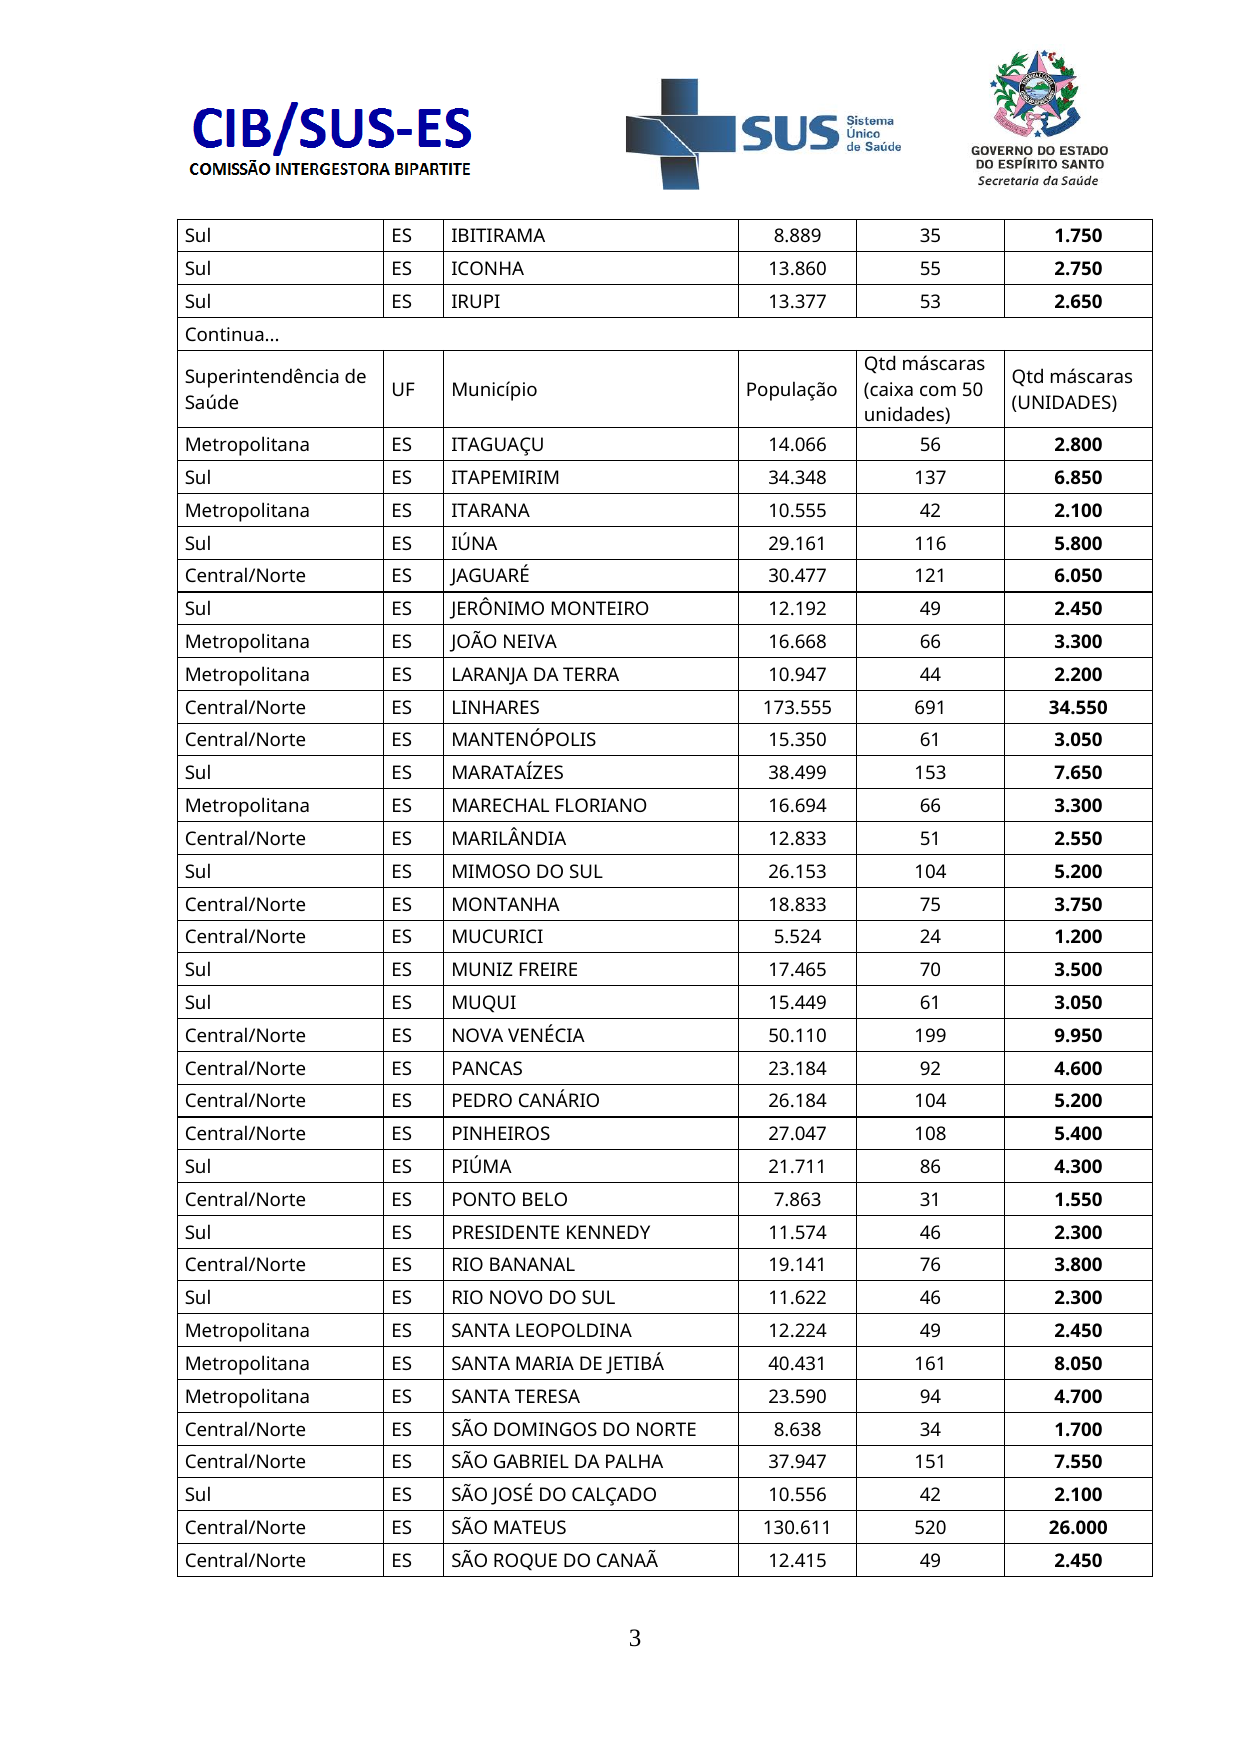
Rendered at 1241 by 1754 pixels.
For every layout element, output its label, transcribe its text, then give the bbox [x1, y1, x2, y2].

table_cell 2.450 [1005, 1544, 1152, 1576]
table_cell 7.650 [1005, 756, 1152, 788]
table_cell 16.668 [739, 625, 856, 657]
table_cell Sul [178, 461, 383, 493]
table_cell MANTENÓPOLIS [444, 724, 738, 755]
table_cell 3.300 [1005, 789, 1152, 821]
table_cell ES [384, 285, 443, 317]
table_cell SANTA LEOPOLDINA [444, 1314, 738, 1346]
table_cell ES [384, 1216, 443, 1248]
table_cell RIO NOVO DO SUL [444, 1281, 738, 1313]
table_cell 2.450 [1005, 1314, 1152, 1346]
table_cell ES [384, 1183, 443, 1215]
table_cell ES [384, 1281, 443, 1313]
table_cell 26.184 [739, 1085, 856, 1116]
table_cell 34.348 [739, 461, 856, 493]
table_cell 24 [857, 921, 1004, 952]
table_cell Central/Norte [178, 1249, 383, 1280]
table_cell UF [384, 351, 443, 427]
table_cell 21.711 [739, 1150, 856, 1182]
table_cell 23.590 [739, 1380, 856, 1412]
table_cell ES [384, 1347, 443, 1379]
table_cell 1.200 [1005, 921, 1152, 952]
table_cell Metropolitana [178, 494, 383, 526]
table_cell ES [384, 724, 443, 755]
table_cell 5.200 [1005, 1085, 1152, 1116]
table_cell 108 [857, 1118, 1004, 1149]
table_cell 2.300 [1005, 1281, 1152, 1313]
table_cell Sul [178, 1281, 383, 1313]
table_cell Metropolitana [178, 658, 383, 690]
table_cell SÃO MATEUS [444, 1511, 738, 1543]
table_cell Central/Norte [178, 888, 383, 919]
table_cell 14.066 [739, 428, 856, 460]
table_cell ES [384, 855, 443, 887]
table_cell MARECHAL FLORIANO [444, 789, 738, 821]
table_cell 55 [857, 252, 1004, 284]
table_cell 30.477 [739, 560, 856, 591]
table_cell ES [384, 921, 443, 952]
table_cell ES [384, 789, 443, 821]
table_cell 2.100 [1005, 494, 1152, 526]
table_cell 5.400 [1005, 1118, 1152, 1149]
table_cell 16.694 [739, 789, 856, 821]
table_cell ES [384, 1249, 443, 1280]
table_cell 46 [857, 1281, 1004, 1313]
table_cell Central/Norte [178, 921, 383, 952]
table_cell Central/Norte [178, 822, 383, 854]
table_cell Central/Norte [178, 1183, 383, 1215]
table_cell 50.110 [739, 1019, 856, 1051]
table_cell PRESIDENTE KENNEDY [444, 1216, 738, 1248]
table_cell 42 [857, 1478, 1004, 1510]
table_cell ES [384, 1446, 443, 1477]
table_cell 104 [857, 855, 1004, 887]
table_cell Central/Norte [178, 560, 383, 591]
table_cell 11.574 [739, 1216, 856, 1248]
table_cell 49 [857, 1544, 1004, 1576]
table_cell 70 [857, 953, 1004, 985]
table_cell Central/Norte [178, 1511, 383, 1543]
table_cell 35 [857, 220, 1004, 251]
table_cell IÚNA [444, 527, 738, 558]
table_cell Sul [178, 953, 383, 985]
table_cell Sul [178, 756, 383, 788]
table_cell 26.153 [739, 855, 856, 887]
picture [967, 44, 1112, 190]
table_cell Metropolitana [178, 789, 383, 821]
table_cell JERÔNIMO MONTEIRO [444, 593, 738, 624]
table_cell 61 [857, 986, 1004, 1018]
table_cell 151 [857, 1446, 1004, 1477]
table_cell 26.000 [1005, 1511, 1152, 1543]
table_cell 3.500 [1005, 953, 1152, 985]
table_cell IBITIRAMA [444, 220, 738, 251]
table_cell ITARANA [444, 494, 738, 526]
table_cell 104 [857, 1085, 1004, 1116]
table_cell 10.556 [739, 1478, 856, 1510]
table_cell ES [384, 986, 443, 1018]
table_cell Continua... [178, 318, 1152, 350]
table_cell ES [384, 1150, 443, 1182]
table_cell MARATAÍZES [444, 756, 738, 788]
table_cell 76 [857, 1249, 1004, 1280]
table_cell 92 [857, 1052, 1004, 1083]
table_cell ES [384, 461, 443, 493]
table_cell 3.750 [1005, 888, 1152, 919]
table_cell 130.611 [739, 1511, 856, 1543]
table_cell Sul [178, 252, 383, 284]
table_cell 199 [857, 1019, 1004, 1051]
table_cell 75 [857, 888, 1004, 919]
table_cell 12.224 [739, 1314, 856, 1346]
table_cell MARILÂNDIA [444, 822, 738, 854]
picture [625, 78, 901, 190]
table_cell 94 [857, 1380, 1004, 1412]
table_cell Central/Norte [178, 691, 383, 723]
table_cell 61 [857, 724, 1004, 755]
table_cell 6.050 [1005, 560, 1152, 591]
table_cell 66 [857, 625, 1004, 657]
table_cell Município [444, 351, 738, 427]
table_cell 2.450 [1005, 593, 1152, 624]
table_cell ES [384, 252, 443, 284]
table_cell PANCAS [444, 1052, 738, 1083]
table_cell PINHEIROS [444, 1118, 738, 1149]
table_cell 51 [857, 822, 1004, 854]
table_cell 3.050 [1005, 986, 1152, 1018]
table_cell 12.833 [739, 822, 856, 854]
table_cell 10.555 [739, 494, 856, 526]
table_cell 2.750 [1005, 252, 1152, 284]
table_cell 3.800 [1005, 1249, 1152, 1280]
table_cell JAGUARÉ [444, 560, 738, 591]
table_cell 116 [857, 527, 1004, 558]
table_cell ES [384, 888, 443, 919]
table_cell 2.800 [1005, 428, 1152, 460]
table_cell 4.300 [1005, 1150, 1152, 1182]
table_cell 18.833 [739, 888, 856, 919]
table_cell Sul [178, 527, 383, 558]
table_cell ES [384, 1544, 443, 1576]
table_cell 31 [857, 1183, 1004, 1215]
table_cell 53 [857, 285, 1004, 317]
table_cell MUQUI [444, 986, 738, 1018]
table_cell PIÚMA [444, 1150, 738, 1182]
table_cell 8.050 [1005, 1347, 1152, 1379]
table_cell 49 [857, 593, 1004, 624]
table_cell 137 [857, 461, 1004, 493]
table_cell População [739, 351, 856, 427]
table_cell ES [384, 1478, 443, 1510]
table_cell Central/Norte [178, 1544, 383, 1576]
table_cell ES [384, 560, 443, 591]
table_cell 37.947 [739, 1446, 856, 1477]
table_cell 153 [857, 756, 1004, 788]
table_cell Sul [178, 285, 383, 317]
table_cell SÃO ROQUE DO CANAÃ [444, 1544, 738, 1576]
table_cell ES [384, 428, 443, 460]
table_cell 2.550 [1005, 822, 1152, 854]
table_cell 5.524 [739, 921, 856, 952]
table_cell 1.750 [1005, 220, 1152, 251]
table_cell SÃO GABRIEL DA PALHA [444, 1446, 738, 1477]
table_cell ES [384, 1314, 443, 1346]
table_cell ES [384, 494, 443, 526]
table_cell 12.415 [739, 1544, 856, 1576]
table_cell 10.947 [739, 658, 856, 690]
table_cell 11.622 [739, 1281, 856, 1313]
table_cell 1.550 [1005, 1183, 1152, 1215]
table_cell 19.141 [739, 1249, 856, 1280]
table_cell 66 [857, 789, 1004, 821]
table_cell 5.800 [1005, 527, 1152, 558]
table_cell 4.600 [1005, 1052, 1152, 1083]
table_cell 2.300 [1005, 1216, 1152, 1248]
table_cell ES [384, 220, 443, 251]
table_cell Sul [178, 593, 383, 624]
table_cell Central/Norte [178, 1446, 383, 1477]
table_cell SÃO DOMINGOS DO NORTE [444, 1413, 738, 1444]
table_cell Metropolitana [178, 625, 383, 657]
table_cell Sul [178, 1478, 383, 1510]
table_cell 15.350 [739, 724, 856, 755]
table_cell SÃO JOSÉ DO CALÇADO [444, 1478, 738, 1510]
table_cell 49 [857, 1314, 1004, 1346]
table_cell 2.650 [1005, 285, 1152, 317]
table_cell 9.950 [1005, 1019, 1152, 1051]
table_cell Central/Norte [178, 724, 383, 755]
table_cell Metropolitana [178, 1380, 383, 1412]
table_cell Central/Norte [178, 1118, 383, 1149]
table_cell 15.449 [739, 986, 856, 1018]
table_cell 8.638 [739, 1413, 856, 1444]
table_cell 8.889 [739, 220, 856, 251]
table_cell 3.050 [1005, 724, 1152, 755]
table_cell 23.184 [739, 1052, 856, 1083]
table_cell Metropolitana [178, 428, 383, 460]
table_cell Central/Norte [178, 1019, 383, 1051]
table_cell ITAGUAÇU [444, 428, 738, 460]
table_cell LARANJA DA TERRA [444, 658, 738, 690]
table_cell SANTA MARIA DE JETIBÁ [444, 1347, 738, 1379]
table_cell 34.550 [1005, 691, 1152, 723]
table_cell 7.550 [1005, 1446, 1152, 1477]
table_cell 173.555 [739, 691, 856, 723]
table_cell 17.465 [739, 953, 856, 985]
table_cell 12.192 [739, 593, 856, 624]
table_cell Superintendência de Saúde [178, 351, 383, 427]
table_cell SANTA TERESA [444, 1380, 738, 1412]
table_cell 2.200 [1005, 658, 1152, 690]
table_cell ES [384, 658, 443, 690]
table_cell PONTO BELO [444, 1183, 738, 1215]
table_cell 13.860 [739, 252, 856, 284]
table_cell 27.047 [739, 1118, 856, 1149]
table_cell ES [384, 822, 443, 854]
table_cell Sul [178, 1216, 383, 1248]
table_cell 6.850 [1005, 461, 1152, 493]
table_cell 34 [857, 1413, 1004, 1444]
table_cell 5.200 [1005, 855, 1152, 887]
table_cell 13.377 [739, 285, 856, 317]
table_cell 520 [857, 1511, 1004, 1543]
table_cell 2.100 [1005, 1478, 1152, 1510]
table_cell Central/Norte [178, 1085, 383, 1116]
table_cell Metropolitana [178, 1314, 383, 1346]
table_cell Sul [178, 220, 383, 251]
table_cell 44 [857, 658, 1004, 690]
picture [188, 100, 489, 190]
table_cell Metropolitana [178, 1347, 383, 1379]
table_cell RIO BANANAL [444, 1249, 738, 1280]
table_cell ES [384, 1085, 443, 1116]
table_cell IRUPI [444, 285, 738, 317]
table_cell PEDRO CANÁRIO [444, 1085, 738, 1116]
table_cell 29.161 [739, 527, 856, 558]
table_cell ES [384, 1118, 443, 1149]
table_cell Central/Norte [178, 1413, 383, 1444]
table_cell 56 [857, 428, 1004, 460]
table_cell ES [384, 1511, 443, 1543]
table_cell NOVA VENÉCIA [444, 1019, 738, 1051]
table_cell 40.431 [739, 1347, 856, 1379]
table_cell ES [384, 527, 443, 558]
table_cell 161 [857, 1347, 1004, 1379]
table_cell 46 [857, 1216, 1004, 1248]
table_cell ES [384, 1052, 443, 1083]
table_cell MUCURICI [444, 921, 738, 952]
table_cell ES [384, 625, 443, 657]
table_cell 1.700 [1005, 1413, 1152, 1444]
table_cell ES [384, 593, 443, 624]
table_cell Qtd máscaras (caixa com 50 unidades) [857, 351, 1004, 427]
table_cell JOÃO NEIVA [444, 625, 738, 657]
table_cell Sul [178, 855, 383, 887]
table_cell Qtd máscaras (UNIDADES) [1005, 351, 1152, 427]
table_cell ES [384, 1413, 443, 1444]
table_cell ES [384, 1019, 443, 1051]
table_cell ITAPEMIRIM [444, 461, 738, 493]
table_cell Sul [178, 986, 383, 1018]
table_cell MUNIZ FREIRE [444, 953, 738, 985]
table_cell MIMOSO DO SUL [444, 855, 738, 887]
table_cell Central/Norte [178, 1052, 383, 1083]
table_cell Sul [178, 1150, 383, 1182]
table_cell ES [384, 953, 443, 985]
table_cell 691 [857, 691, 1004, 723]
table_cell MONTANHA [444, 888, 738, 919]
table_cell ICONHA [444, 252, 738, 284]
table_cell 4.700 [1005, 1380, 1152, 1412]
table_cell ES [384, 691, 443, 723]
table_cell 3.300 [1005, 625, 1152, 657]
table_cell 121 [857, 560, 1004, 591]
table_cell ES [384, 1380, 443, 1412]
table_cell LINHARES [444, 691, 738, 723]
table_cell 42 [857, 494, 1004, 526]
table_cell 7.863 [739, 1183, 856, 1215]
table_cell 38.499 [739, 756, 856, 788]
table_cell ES [384, 756, 443, 788]
table_cell 86 [857, 1150, 1004, 1182]
